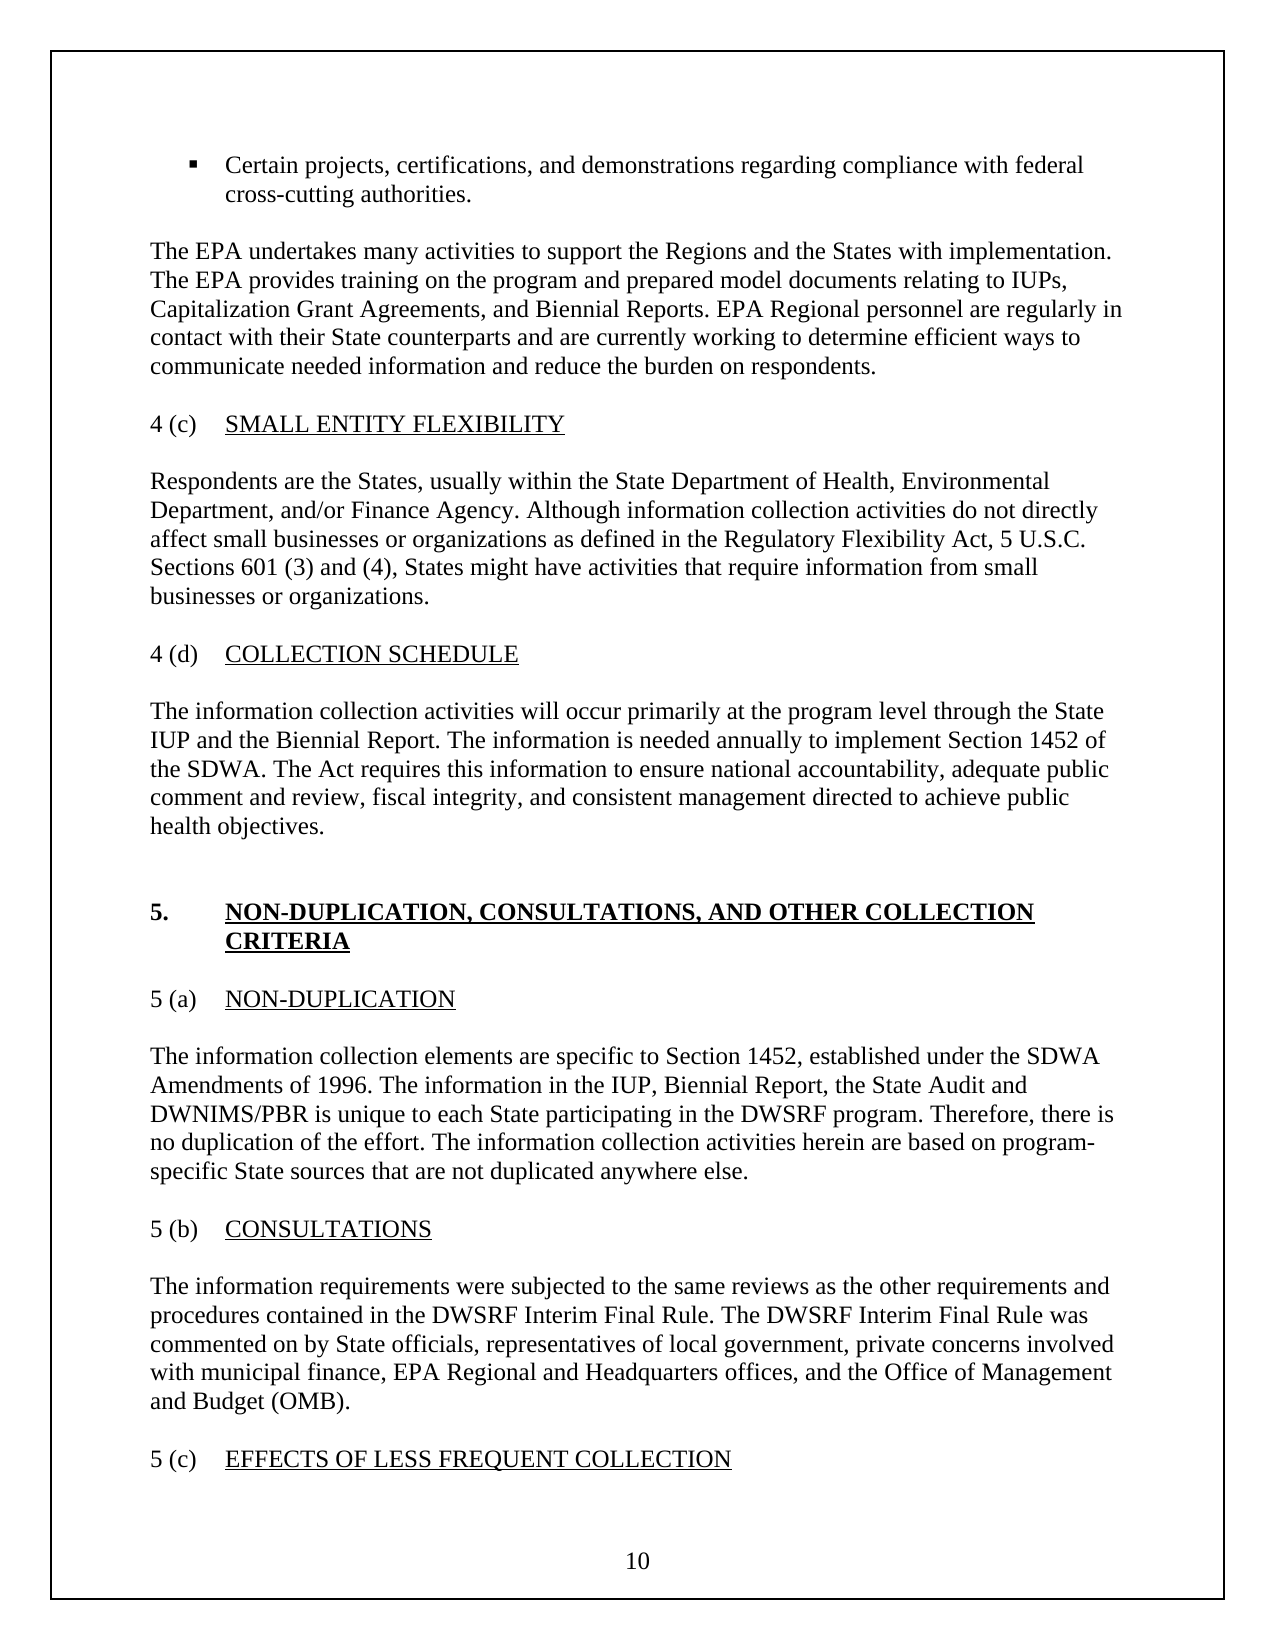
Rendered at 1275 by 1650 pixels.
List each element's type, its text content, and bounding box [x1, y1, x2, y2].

text 5 (a) NON-DUPLICATION [150, 984, 1125, 1012]
text 4 (d) COLLECTION SCHEDULE [150, 639, 1125, 667]
list Certain projects, certifications, and demonstrations regarding compliance with federal cross-cutting authorities. [187, 150, 1125, 207]
text 5 (c) EFFECTS OF LESS FREQUENT COLLECTION [150, 1444, 1125, 1472]
text The information collection activities will occur primarily at the program level through the State IUP and the Biennial Report. The information is needed annually to implement Section 1452 of the SDWA. The Act requires this information to ensure national accountability, adequate public comment and review, fiscal integrity, and consistent management directed to achieve public health objectives. [150, 696, 1125, 840]
text The EPA undertakes many activities to support the Regions and the States with implementation. The EPA provides training on the program and prepared model documents relating to IUPs, Capitalization Grant Agreements, and Biennial Reports. EPA Regional personnel are regularly in contact with their State counterparts and are currently working to determine efficient ways to communicate needed information and reduce the burden on respondents. [150, 236, 1125, 380]
text 5 (b) CONSULTATIONS [150, 1214, 1125, 1242]
text The information requirements were subjected to the same reviews as the other requirements and procedures contained in the DWSRF Interim Final Rule. The DWSRF Interim Final Rule was commented on by State officials, representatives of local government, private concerns involved with municipal finance, EPA Regional and Headquarters offices, and the Office of Management and Budget (OMB). [150, 1271, 1125, 1415]
text The information collection elements are specific to Section 1452, established under the SDWA Amendments of 1996. The information in the IUP, Biennial Report, the State Audit and DWNIMS/PBR is unique to each State participating in the DWSRF program. Therefore, there is no duplication of the effort. The information collection activities herein are based on program-specific State sources that are not duplicated anywhere else. [150, 1041, 1125, 1185]
text 4 (c) SMALL ENTITY FLEXIBILITY [150, 409, 1125, 437]
text CRITERIA [150, 926, 1125, 955]
text 5. NON-DUPLICATION, CONSULTATIONS, OTHER COLLECTION [150, 897, 1125, 926]
text Respondents are the States, usually within the State Department of Health, Environmental Department, and/or Finance Agency. Although information collection activities do not directly affect small businesses or organizations as defined in the Regulatory Flexibility Act, 5 U.S.C. Sections 601 (3) and (4), States might have activities that require information from small businesses or organizations. [150, 466, 1125, 610]
